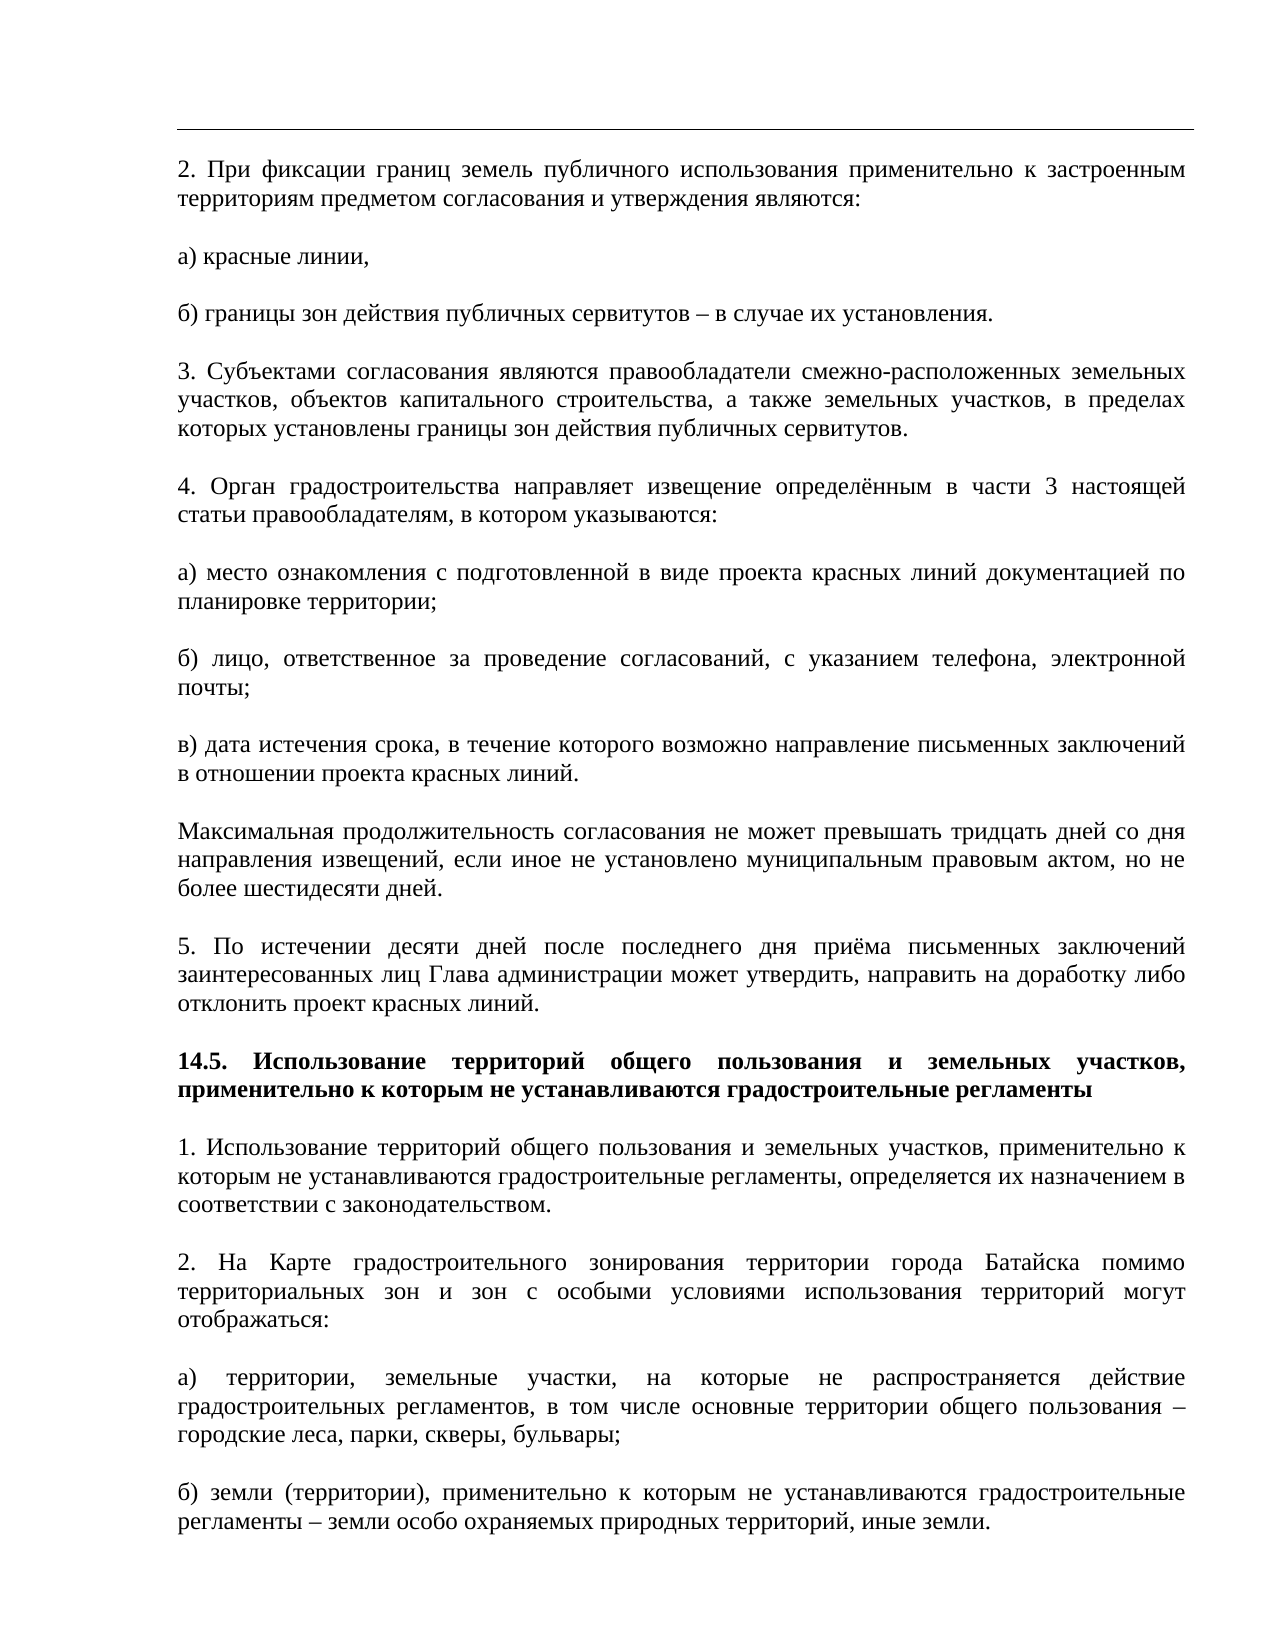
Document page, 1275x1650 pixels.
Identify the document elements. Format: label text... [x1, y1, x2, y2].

text 3. Субъектами согласования являются правообладатели смежно-расположенных земельных участков, объектов капитального строительства, а также земельных участков, в пределах которых установлены границы зон действия публичных сервитутов. [177, 356, 1186, 442]
subtitle 14.5. Использование территорий общего пользования и земельных участков, применительно к которым не устанавливаются градостроительные регламенты [177, 1046, 1186, 1103]
text 2. На Карте градостроительного зонирования территории города Батайска помимо территориальных зон и зон с особыми условиями использования территорий могут отображаться: [177, 1247, 1186, 1333]
text 5. По истечении десяти дней после последнего дня приёма письменных заключений заинтересованных лиц Глава администрации может утвердить, направить на доработку либо отклонить проект красных линий. [177, 931, 1186, 1017]
text 4. Орган градостроительства направляет извещение определённым в части 3 настоящей статьи правообладателям, в котором указываются: [177, 471, 1186, 528]
text в) дата истечения срока, в течение которого возможно направление письменных заключений в отношении проекта красных линий. [177, 729, 1186, 787]
text б) земли (территории), применительно к которым не устанавливаются градостроительные регламенты – земли особо охраняемых природных территорий, иные земли. [177, 1477, 1186, 1534]
text а) место ознакомления с подготовленной в виде проекта красных линий документацией по планировке территории; [177, 557, 1186, 614]
text б) границы зон действия публичных сервитутов – в случае их установления. [177, 298, 1186, 327]
text Максимальная продолжительность согласования не может превышать тридцать дней со дня направления извещений, если иное не установлено муниципальным правовым актом, но не более шестидесяти дней. [177, 816, 1186, 902]
text а) территории, земельные участки, на которые не распространяется действие градостроительных регламентов, в том числе основные территории общего пользования – городские леса, парки, скверы, бульвары; [177, 1362, 1186, 1448]
text 2. При фиксации границ земель публичного использования применительно к застроенным территориям предметом согласования и утверждения являются: [177, 154, 1186, 212]
text а) красные линии, [177, 241, 1186, 269]
text б) лицо, ответственное за проведение согласований, с указанием телефона, электронной почты; [177, 643, 1186, 701]
text 1. Использование территорий общего пользования и земельных участков, применительно к которым не устанавливаются градостроительные регламенты, определяется их назначением в соответствии с законодательством. [177, 1132, 1186, 1218]
